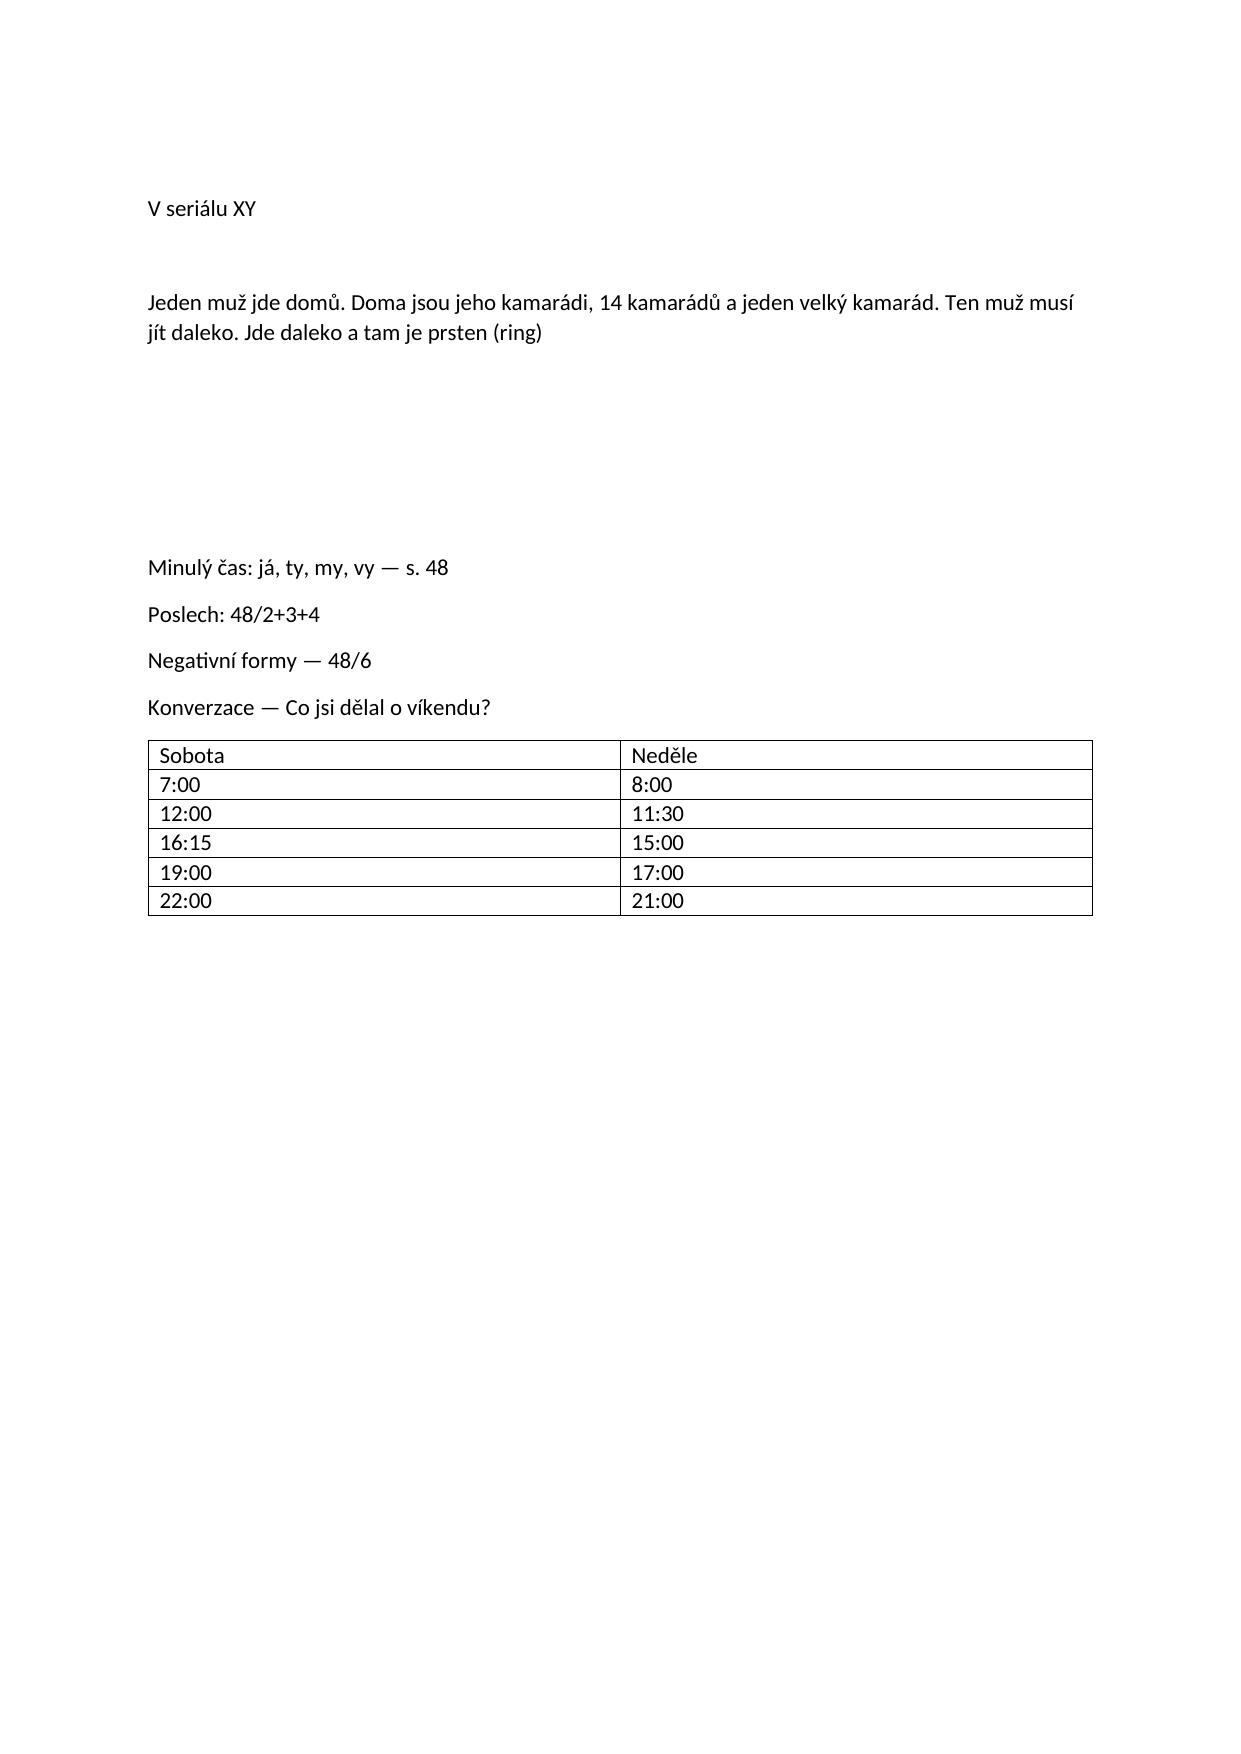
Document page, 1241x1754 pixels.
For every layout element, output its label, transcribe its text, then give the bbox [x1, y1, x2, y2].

text Poslech: 48/2+3+4 [148, 600, 1093, 628]
table_cell 7:00 [149, 770, 620, 798]
table_cell 15:00 [621, 829, 1092, 857]
table_cell 22:00 [149, 887, 620, 915]
table_header Sobota [149, 741, 620, 769]
text Negativní formy — 48/6 [148, 647, 1093, 674]
text Konverzace — Co jsi dělal o víkendu? [148, 693, 1093, 721]
table_header Neděle [621, 741, 1092, 769]
text Minulý čas: já, ty, my, vy — s. 48 [148, 553, 1093, 581]
text Jeden muž jde domů. Doma jsou jeho kamarádi, 14 kamarádů a jeden velký kamarád. Ten muž musí jít daleko. Jde daleko a tam je prsten (ring) [148, 288, 1093, 346]
table_cell 8:00 [621, 770, 1092, 798]
table_cell 16:15 [149, 829, 620, 857]
text V seriálu XY [148, 194, 1093, 222]
table_cell 19:00 [149, 858, 620, 886]
table_cell 17:00 [621, 858, 1092, 886]
table_cell 12:00 [149, 800, 620, 827]
table_cell 11:30 [621, 800, 1092, 827]
table_cell 21:00 [621, 887, 1092, 915]
